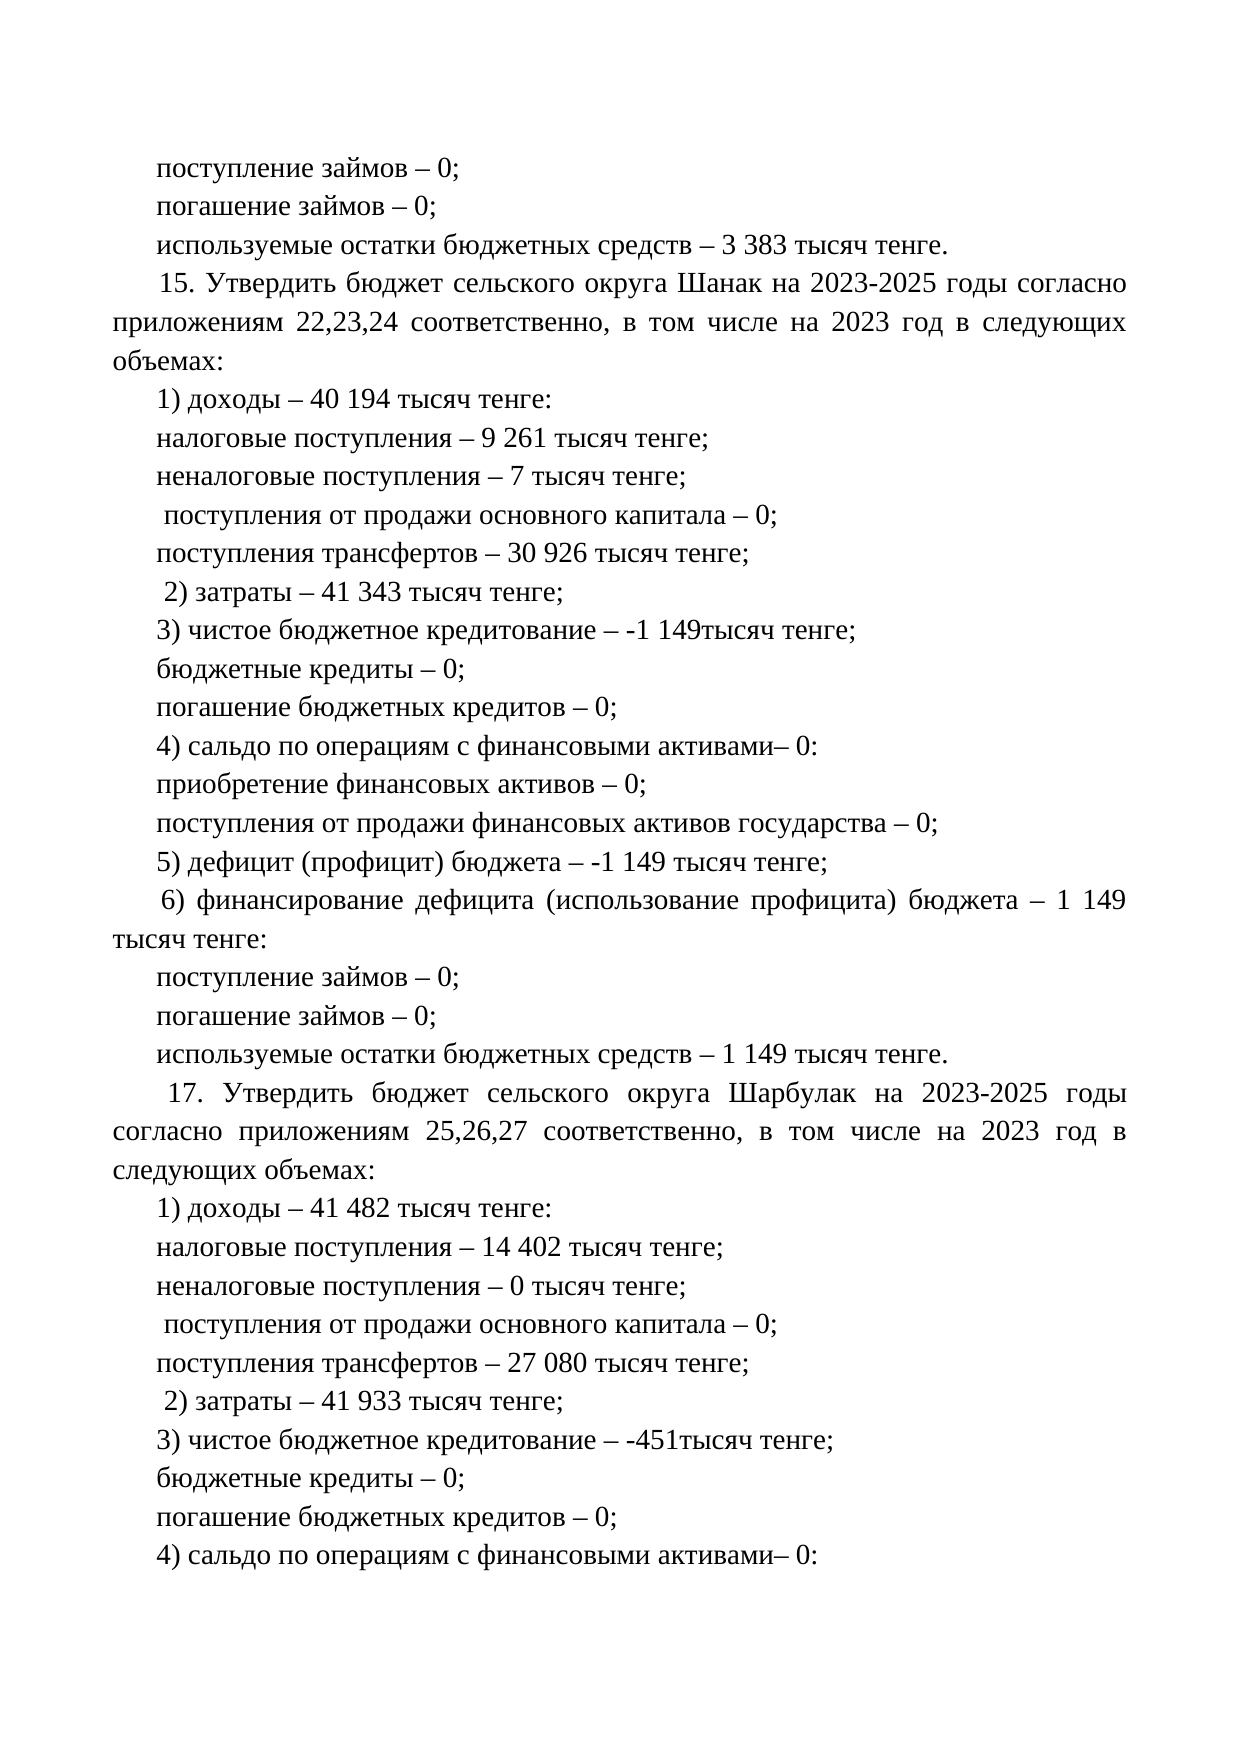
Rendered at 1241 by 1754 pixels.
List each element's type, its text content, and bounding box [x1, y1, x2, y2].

text налоговые поступления – 9 261 тысяч тенге; [112, 420, 1128, 453]
text 17. Утвердить бюджет сельского округа Шарбулак на 2023-2025 годы согласно приложениям 25,26,27 соответственно, в том числе на 2023 год в следующих объемах: [112, 1075, 1128, 1186]
text налоговые поступления – 14 402 тысяч тенге; [112, 1229, 1128, 1263]
text 2) затраты – 41 933 тысяч тенге; [112, 1383, 1128, 1417]
text погашение займов – 0; [112, 188, 1128, 222]
text поступление займов – 0; [112, 959, 1128, 993]
text неналоговые поступления – 7 тысяч тенге; [112, 458, 1128, 492]
text поступления от продажи финансовых активов государства – 0; [112, 805, 1128, 839]
text 1) доходы – 40 194 тысяч тенге: [112, 381, 1128, 415]
text бюджетные кредиты – 0; [112, 1460, 1128, 1494]
text 4) сальдо по операциям с финансовыми активами– 0: [112, 1537, 1128, 1571]
text 5) дефицит (профицит) бюджета – -1 149 тысяч тенге; [112, 844, 1128, 877]
text 1) доходы – 41 482 тысяч тенге: [112, 1191, 1128, 1224]
text приобретение финансовых активов – 0; [112, 767, 1128, 800]
text поступления трансфертов – 30 926 тысяч тенге; [112, 535, 1128, 569]
text неналоговые поступления – 0 тысяч тенге; [112, 1268, 1128, 1301]
text поступления от продажи основного капитала – 0; [112, 497, 1128, 530]
text погашение бюджетных кредитов – 0; [112, 689, 1128, 723]
text 15. Утвердить бюджет сельского округа Шанак на 2023-2025 годы согласно приложениям 22,23,24 соответственно, в том числе на 2023 год в следующих объемах: [112, 266, 1128, 376]
text используемые остатки бюджетных средств – 3 383 тысяч тенге. [112, 227, 1128, 261]
text погашение займов – 0; [112, 998, 1128, 1031]
text используемые остатки бюджетных средств – 1 149 тысяч тенге. [112, 1036, 1128, 1070]
text поступление займов – 0; [112, 150, 1128, 183]
text 2) затраты – 41 343 тысяч тенге; [112, 574, 1128, 607]
text поступления трансфертов – 27 080 тысяч тенге; [112, 1345, 1128, 1378]
text бюджетные кредиты – 0; [112, 651, 1128, 684]
text 4) сальдо по операциям с финансовыми активами– 0: [112, 728, 1128, 762]
text 6) финансирование дефицита (использование профицита) бюджета – 1 149 тысяч тенге: [112, 882, 1128, 954]
text поступления от продажи основного капитала – 0; [112, 1306, 1128, 1340]
text 3) чистое бюджетное кредитование – -451тысяч тенге; [112, 1422, 1128, 1455]
text погашение бюджетных кредитов – 0; [112, 1499, 1128, 1532]
text 3) чистое бюджетное кредитование – -1 149тысяч тенге; [112, 612, 1128, 646]
